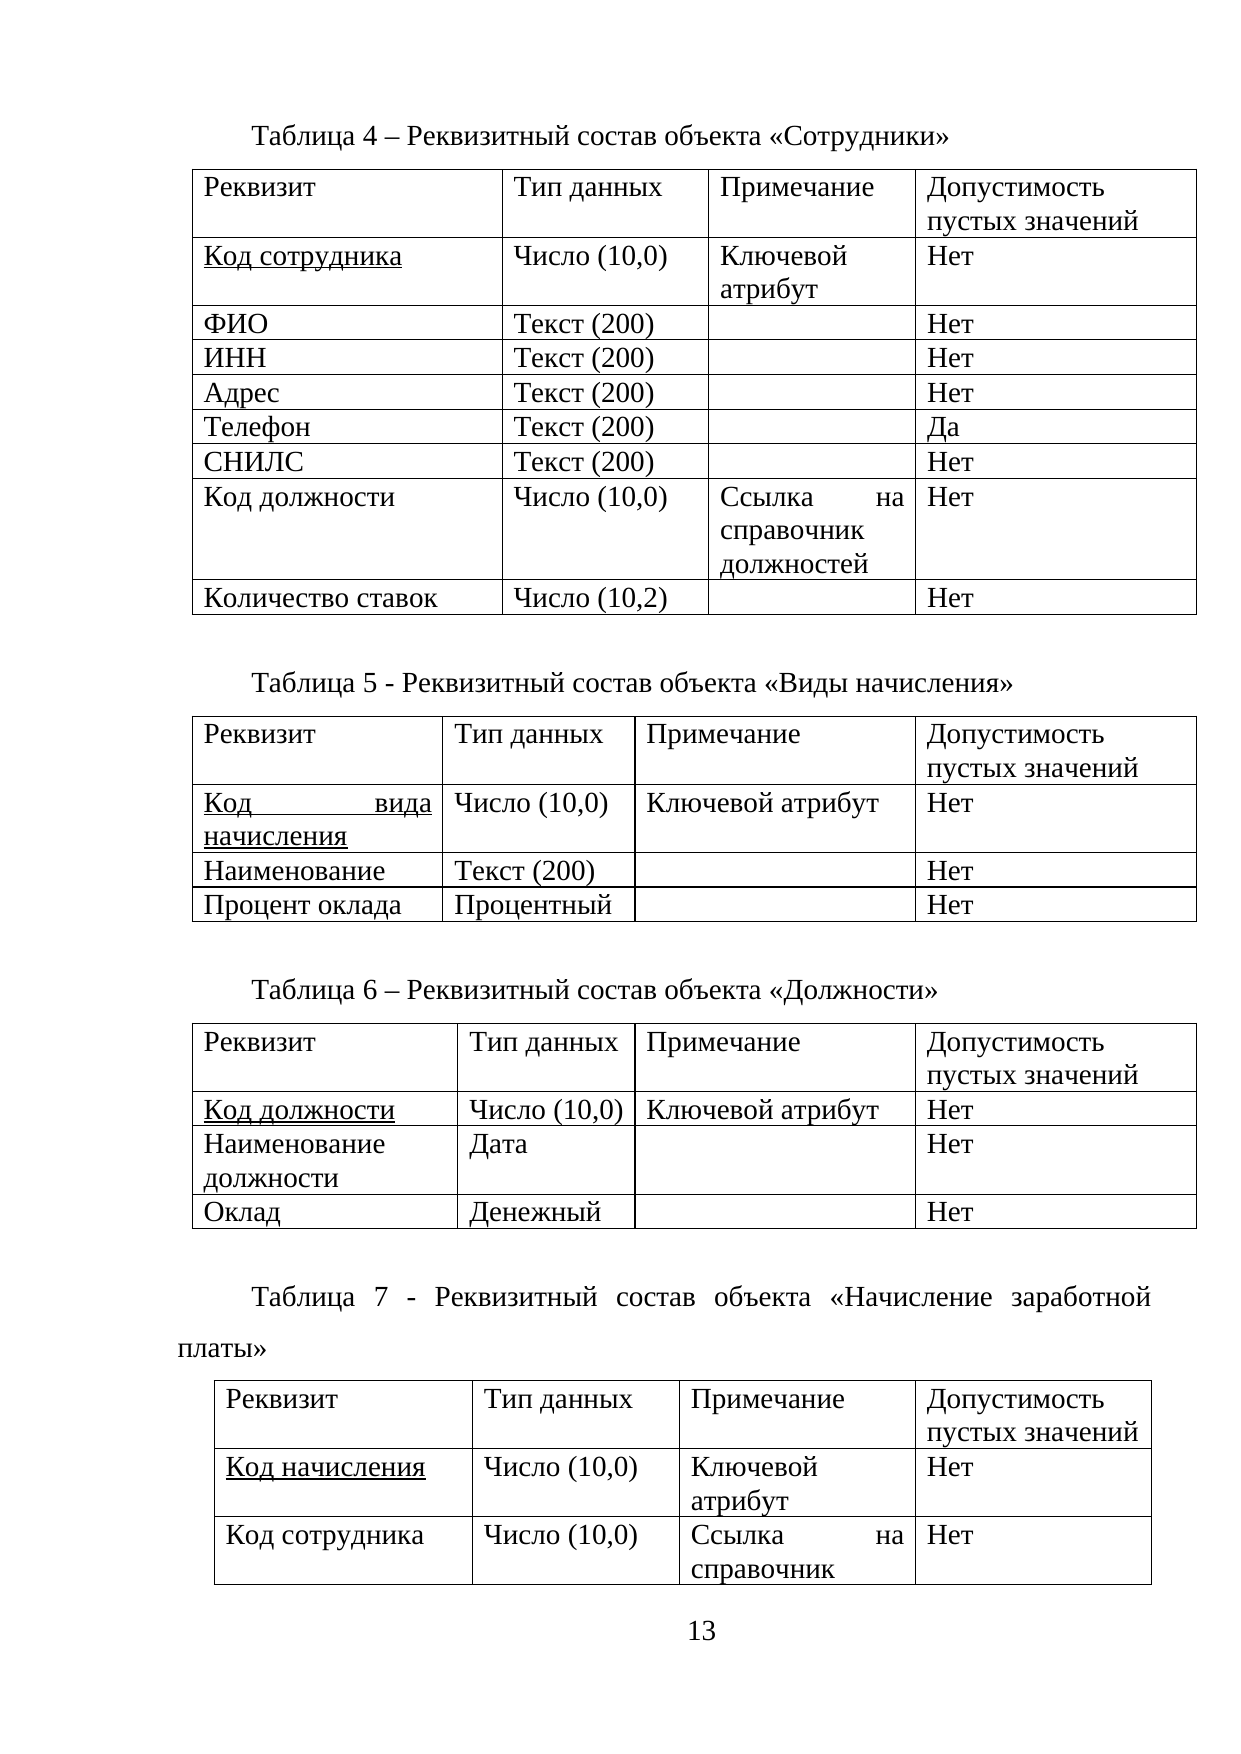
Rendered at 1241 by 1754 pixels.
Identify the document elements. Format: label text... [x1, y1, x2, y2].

table_header Тип данных [443, 717, 634, 784]
table_cell [709, 375, 915, 408]
table_header Примечание [709, 170, 915, 237]
table_cell Процентный [443, 888, 634, 921]
table_cell Оклад [193, 1195, 457, 1228]
table_cell [636, 1195, 915, 1228]
table_cell Нет [916, 479, 1196, 579]
table_cell Да [916, 410, 1196, 443]
table_cell СНИЛС [193, 444, 502, 478]
table_cell ИНН [193, 340, 502, 374]
table_cell Код начисления [215, 1449, 472, 1516]
table_cell Нет [916, 888, 1196, 921]
table_cell Текст (200) [503, 340, 708, 374]
table_cell Наименование должности [193, 1126, 457, 1193]
table_cell [636, 888, 915, 921]
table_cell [680, 1517, 915, 1584]
table_cell Число (10,2) [503, 580, 708, 614]
table_header Тип данных [473, 1381, 679, 1448]
table_header Допустимость пустых значений [916, 1381, 1151, 1448]
table_cell Ключевой атрибут [636, 785, 915, 852]
table_cell Число (10,0) [443, 785, 634, 852]
table_header Реквизит [193, 170, 502, 237]
table_cell Код сотрудника [193, 238, 502, 305]
table_cell [709, 340, 915, 374]
table_cell Ключевой атрибут [709, 238, 915, 305]
table_cell Текст (200) [503, 375, 708, 408]
table_header Допустимость пустых значений [916, 1024, 1196, 1091]
table_cell Нет [916, 1195, 1196, 1228]
table_cell Нет [916, 444, 1196, 478]
table_cell Текст (200) [503, 444, 708, 478]
table_cell ФИО [193, 306, 502, 339]
table_header Реквизит [215, 1381, 472, 1448]
table_header Тип данных [458, 1024, 634, 1091]
table_cell Ключевой атрибут [636, 1092, 915, 1125]
table_cell Денежный [458, 1195, 634, 1228]
table_header Допустимость пустых значений [916, 170, 1196, 237]
table_header Реквизит [193, 1024, 457, 1091]
table_cell Ключевой атрибут [680, 1449, 915, 1516]
table_cell [709, 306, 915, 339]
table_cell Число (10,0) [503, 238, 708, 305]
table_header Примечание [680, 1381, 915, 1448]
table_cell Нет [916, 1449, 1151, 1516]
table_cell Телефон [193, 410, 502, 443]
table_header Примечание [636, 1024, 915, 1091]
table_cell Нет [916, 853, 1196, 886]
table_cell Код должности [193, 1092, 457, 1125]
table_cell Текст (200) [503, 410, 708, 443]
table_cell [636, 853, 915, 886]
table_cell Нет [916, 238, 1196, 305]
table_header Реквизит [193, 717, 442, 784]
table_cell Число (10,0) [473, 1517, 679, 1584]
table_cell Ссылка на справочник должностей [709, 479, 915, 579]
table_cell Дата [458, 1126, 634, 1193]
table_cell [709, 444, 915, 478]
table_cell Нет [916, 375, 1196, 408]
table_cell Число (10,0) [503, 479, 708, 579]
table_cell Нет [916, 785, 1196, 852]
table_cell Нет [916, 1092, 1196, 1125]
table_cell Нет [916, 340, 1196, 374]
table_cell Нет [916, 1517, 1151, 1584]
table_cell [709, 580, 915, 614]
table_cell Текст (200) [443, 853, 634, 886]
table_cell Процент оклада [193, 888, 442, 921]
table_cell Нет [916, 306, 1196, 339]
table_cell Код вида начисления [193, 785, 442, 852]
table_cell Число (10,0) [473, 1449, 679, 1516]
table_cell Текст (200) [503, 306, 708, 339]
table_cell Код должности [193, 479, 502, 579]
table_cell Нет [916, 1126, 1196, 1193]
table_cell Число (10,0) [458, 1092, 634, 1125]
table_header Тип данных [503, 170, 708, 237]
table_cell [636, 1126, 915, 1193]
table_cell Нет [916, 580, 1196, 614]
table_header Допустимость пустых значений [916, 717, 1196, 784]
table_header Примечание [636, 717, 915, 784]
table_cell Наименование [193, 853, 442, 886]
table_cell Адрес [193, 375, 502, 408]
table_cell [709, 410, 915, 443]
table_cell Количество ставок [193, 580, 502, 614]
table_cell Код сотрудника [215, 1517, 472, 1584]
